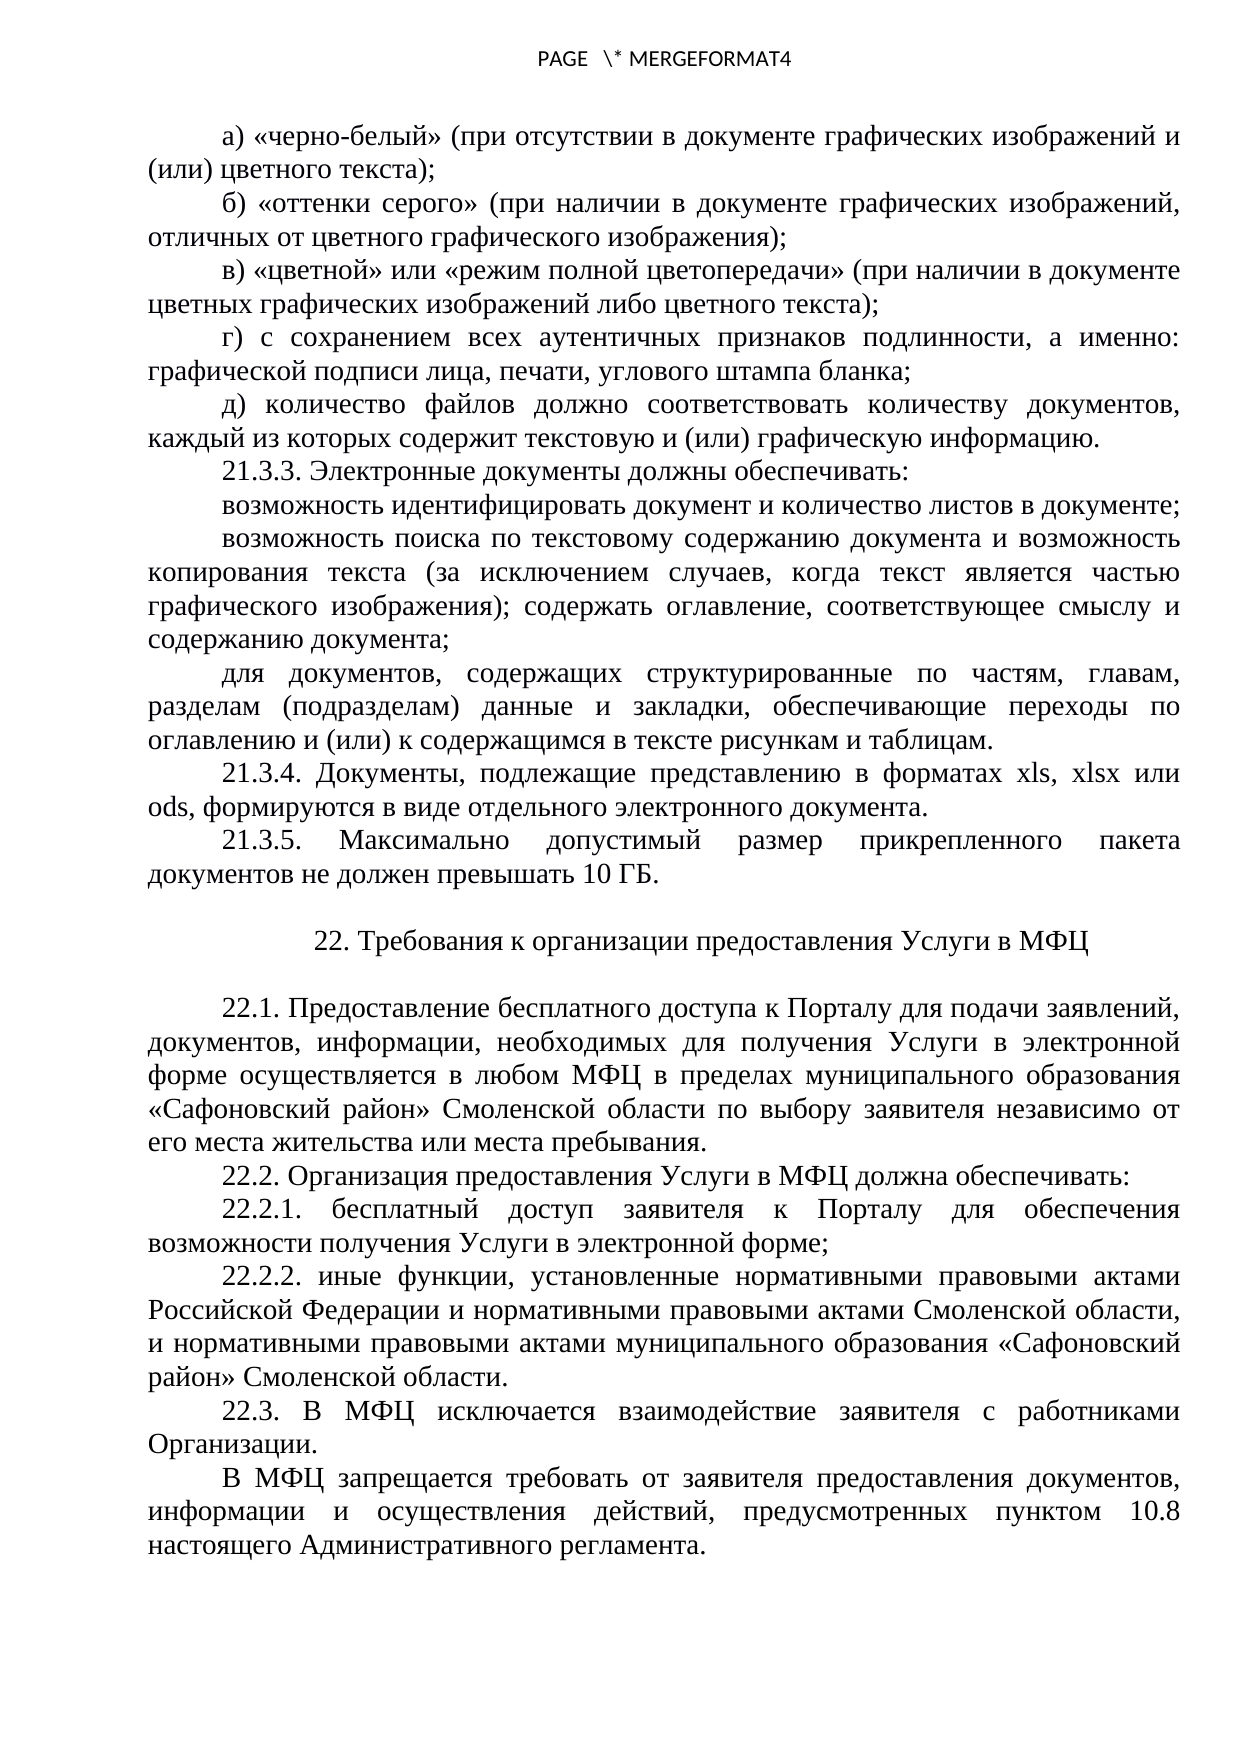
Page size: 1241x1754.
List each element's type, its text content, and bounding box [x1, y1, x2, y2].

text г) с сохранением всех аутентичных признаков подлинности, а именно: графической подписи лица, печати, углового штампа бланка; [148, 319, 1181, 386]
text 22.2.1. бесплатный доступ заявителя к Порталу для обеспечения возможности получения Услуги в электронной форме; [148, 1191, 1181, 1258]
text возможность идентифицировать документ и количество листов в документе; [148, 487, 1181, 521]
text В МФЦ запрещается требовать от заявителя предоставления документов, информации и осуществления действий, предусмотренных пунктом 10.8 настоящего Административного регламента. [148, 1460, 1181, 1560]
text 22.2. Организация предоставления Услуги в МФЦ должна обеспечивать: [148, 1158, 1181, 1191]
text 22. Требования к организации предоставления Услуги в МФЦ [148, 923, 1181, 957]
text возможность поиска по текстовому содержанию документа и возможность копирования текста (за исключением случаев, когда текст является частью графического изображения); содержать оглавление, соответствующее смыслу и содержанию документа; [148, 521, 1181, 655]
text 22.1. Предоставление бесплатного доступа к Порталу для подачи заявлений, документов, информации, необходимых для получения Услуги в электронной форме осуществляется в любом МФЦ в пределах муниципального образования «Сафоновский район» Смоленской области по выбору заявителя независимо от его места жительства или места пребывания. [148, 990, 1181, 1158]
text 21.3.4. Документы, подлежащие представлению в форматах xls, xlsx или ods, формируются в виде отдельного электронного документа. [148, 755, 1181, 822]
text 21.3.3. Электронные документы должны обеспечивать: [148, 453, 1181, 487]
text а) «черно-белый» (при отсутствии в документе графических изображений и (или) цветного текста); [148, 118, 1181, 185]
text в) «цветной» или «режим полной цветопередачи» (при наличии в документе цветных графических изображений либо цветного текста); [148, 252, 1181, 319]
text д) количество файлов должно соответствовать количеству документов, каждый из которых содержит текстовую и (или) графическую информацию. [148, 386, 1181, 453]
text для документов, содержащих структурированные по частям, главам, разделам (подразделам) данные и закладки, обеспечивающие переходы по оглавлению и (или) к содержащимся в тексте рисункам и таблицам. [148, 655, 1181, 755]
text 21.3.5. Максимально допустимый размер прикрепленного пакета документов не должен превышать 10 ГБ. [148, 822, 1181, 889]
text 22.2.2. иные функции, установленные нормативными правовыми актами Российской Федерации и нормативными правовыми актами Смоленской области, и нормативными правовыми актами муниципального образования «Сафоновский район» Смоленской области. [148, 1258, 1181, 1393]
text 22.3. В МФЦ исключается взаимодействие заявителя с работниками Организации. [148, 1393, 1181, 1460]
text б) «оттенки серого» (при наличии в документе графических изображений, отличных от цветного графического изображения); [148, 185, 1181, 252]
